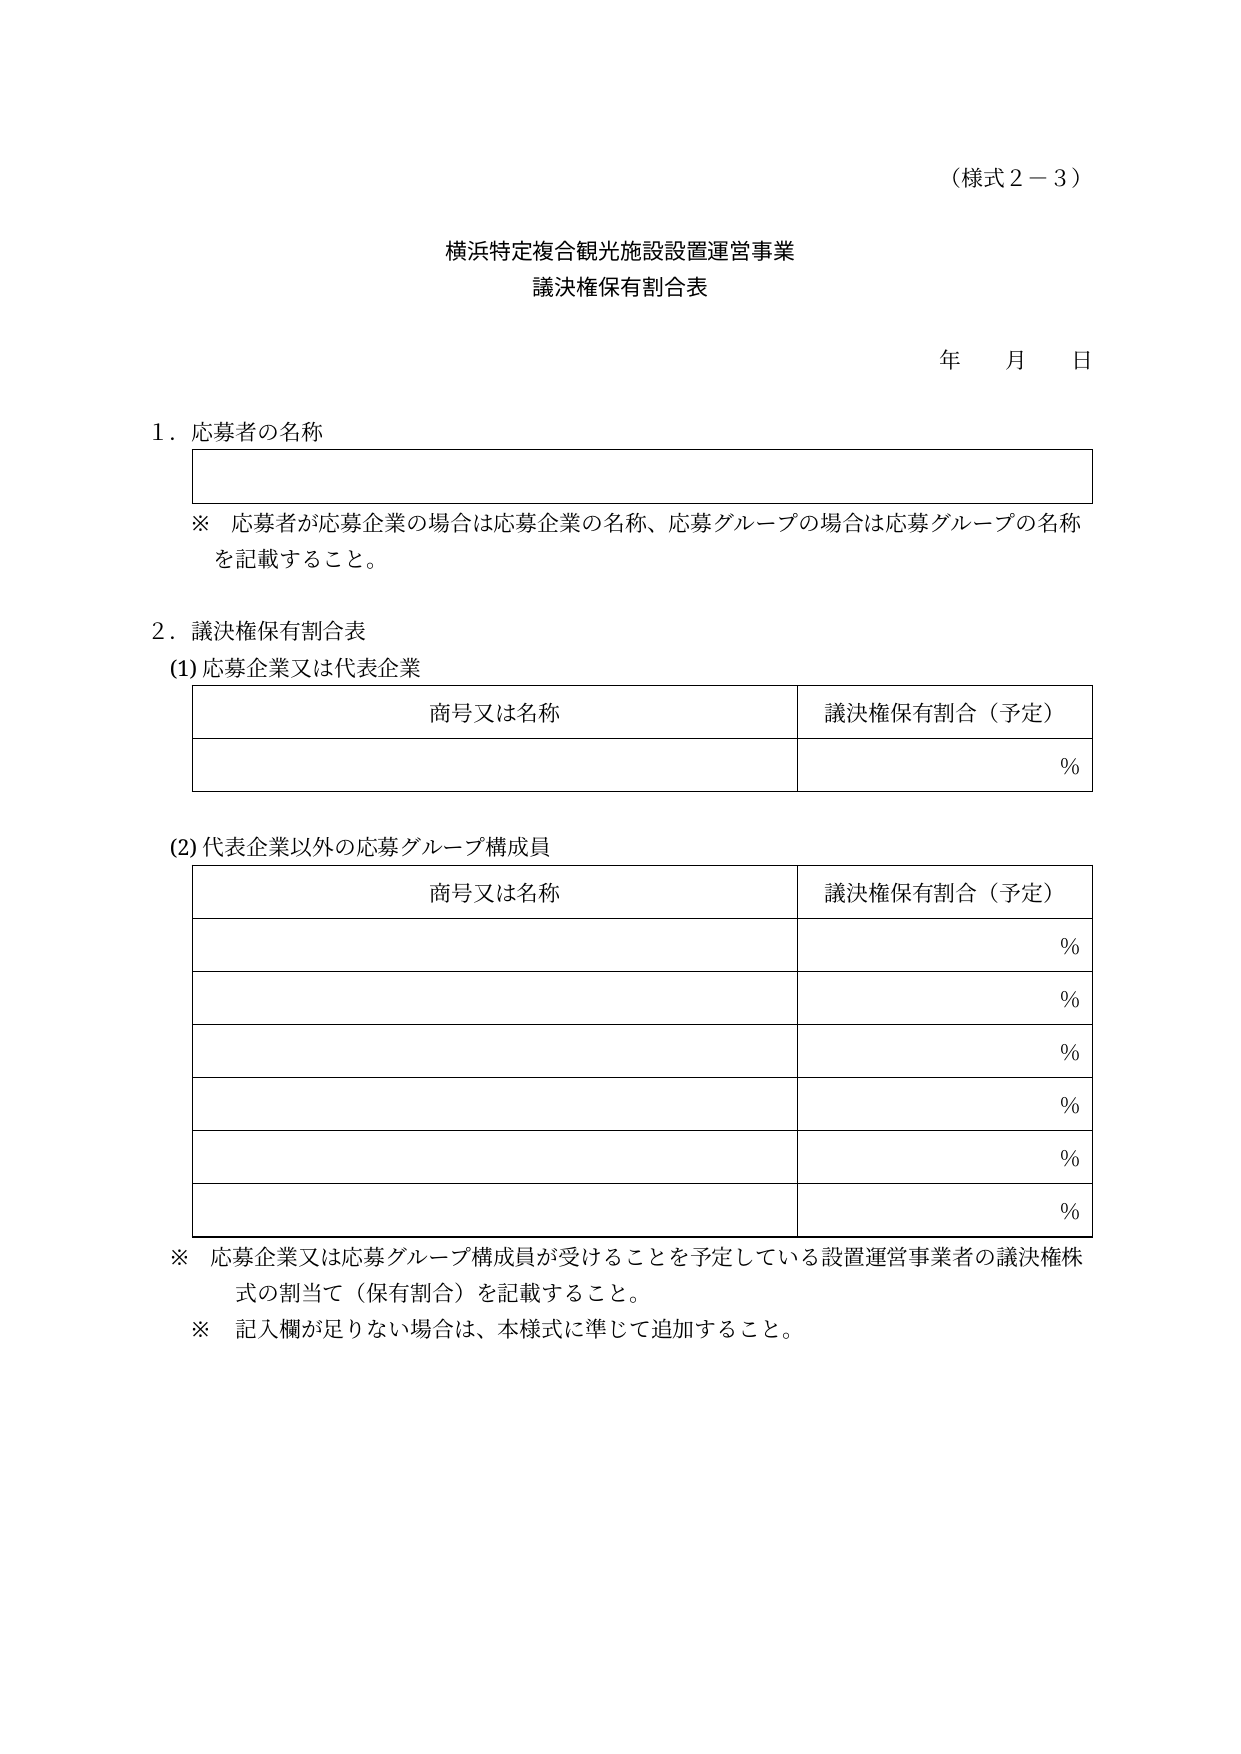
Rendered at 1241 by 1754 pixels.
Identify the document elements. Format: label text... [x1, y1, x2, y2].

text １．応募者の名称 [148, 413, 1092, 449]
table_cell ％ [798, 739, 1092, 791]
table_cell ％ [798, 1025, 1092, 1077]
table_cell ％ [798, 919, 1092, 971]
table_cell [193, 919, 797, 971]
table_cell [193, 972, 797, 1024]
table_header 商号又は名称 [193, 686, 797, 738]
table_cell ％ [798, 1131, 1092, 1183]
table_header [193, 450, 1092, 502]
table_cell [193, 1184, 797, 1236]
text 議決権保有割合表 [148, 268, 1092, 304]
text （様式２－３） [148, 159, 1092, 196]
text ※ 応募者が応募企業の場合は応募企業の名称、応募グループの場合は応募グループの名称を記載すること。 [191, 504, 1092, 576]
table_cell [193, 1078, 797, 1130]
table_header 商号又は名称 [193, 866, 797, 918]
table_header 議決権保有割合（予定） [798, 866, 1092, 918]
table_cell [193, 1025, 797, 1077]
table_cell ％ [798, 1078, 1092, 1130]
table_cell ％ [798, 972, 1092, 1024]
table_header 議決権保有割合（予定） [798, 686, 1092, 738]
text (2) 代表企業以外の応募グループ構成員 [148, 828, 1092, 864]
text (1) 応募企業又は代表企業 [148, 648, 1092, 685]
text ２．議決権保有割合表 [148, 612, 1092, 648]
text 横浜特定複合観光施設設置運営事業 [148, 232, 1092, 268]
text ※ 応募企業又は応募グループ構成員が受けることを予定している設置運営事業者の議決権株式の割当て（保有割合）を記載すること。 [148, 1237, 1092, 1310]
table_cell ％ [798, 1184, 1092, 1236]
table_cell [193, 1131, 797, 1183]
text ※ 記入欄が足りない場合は、本様式に準じて追加すること。 [148, 1310, 1092, 1346]
text 年 月 日 [148, 341, 1092, 377]
table_cell [193, 739, 797, 791]
